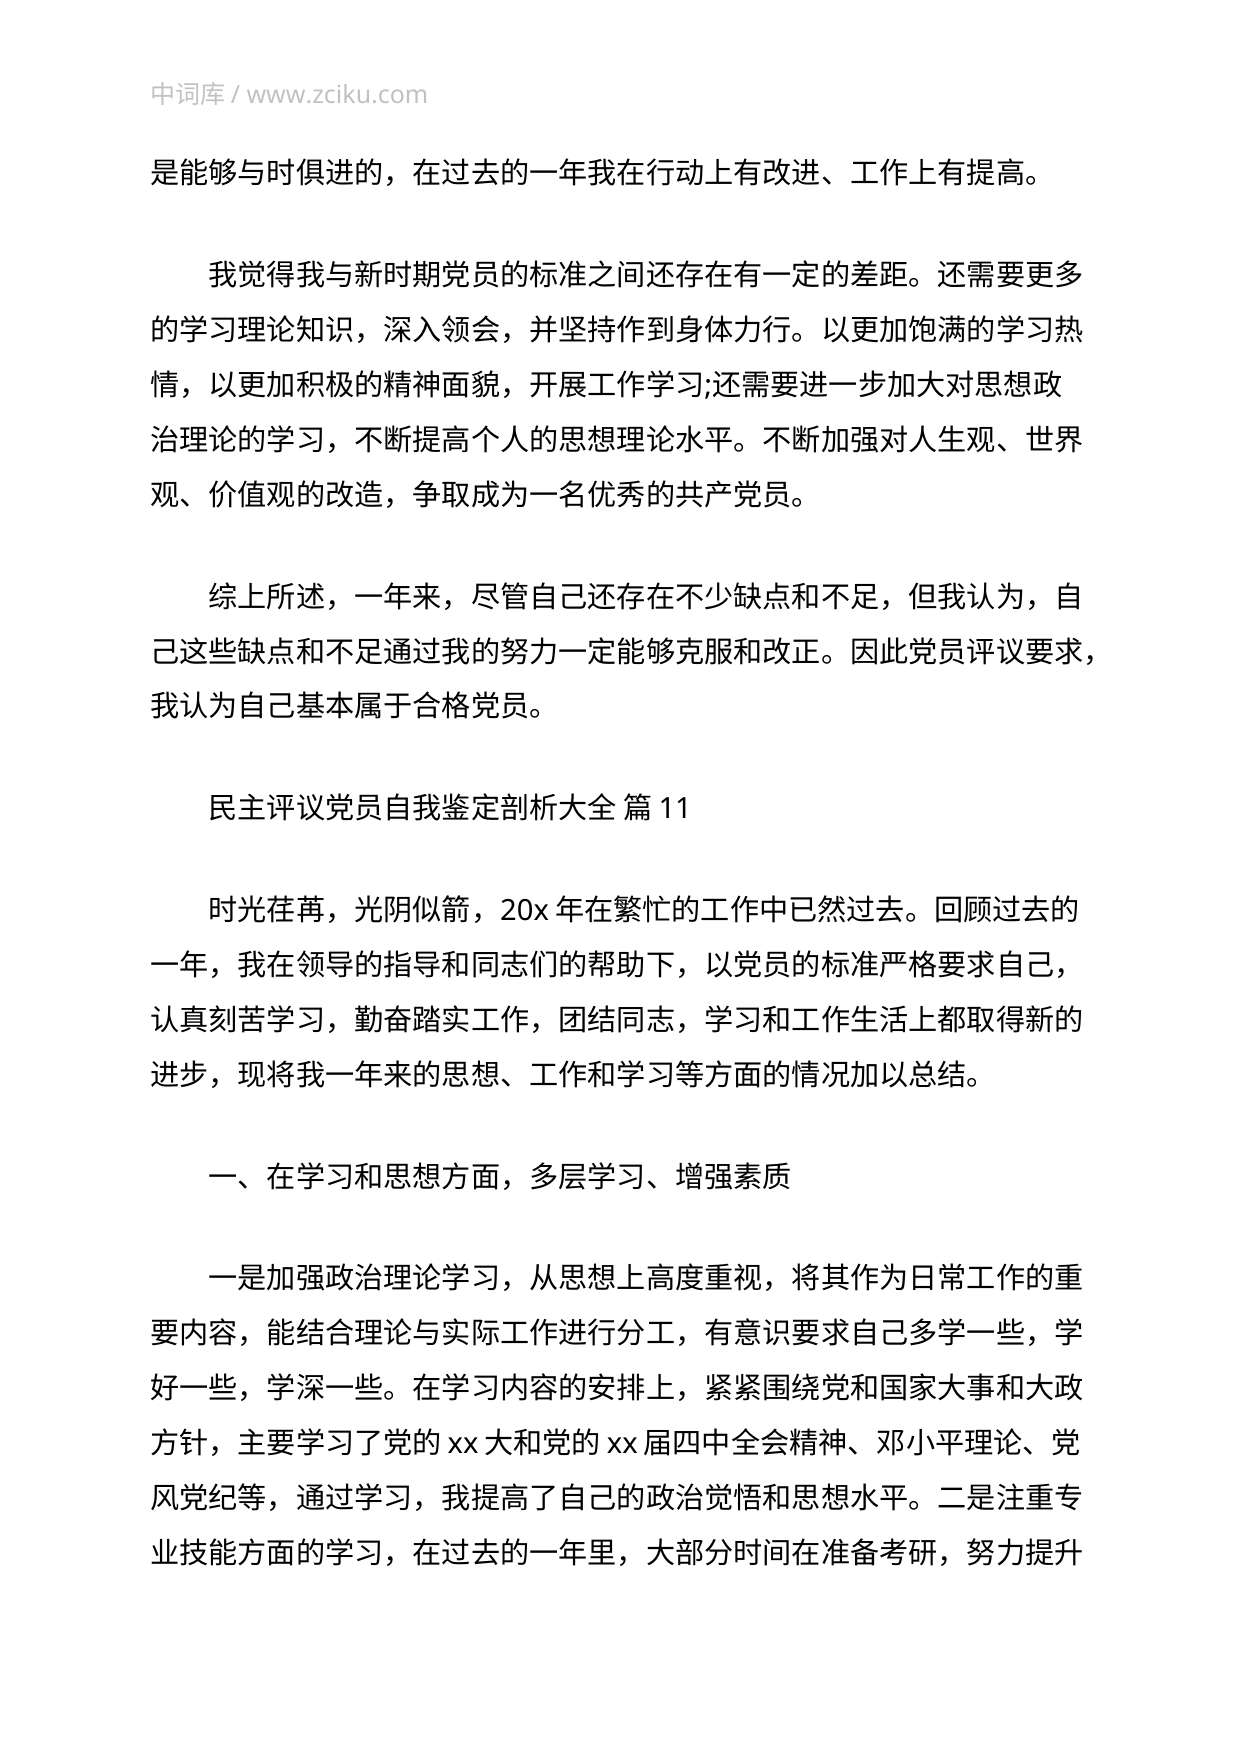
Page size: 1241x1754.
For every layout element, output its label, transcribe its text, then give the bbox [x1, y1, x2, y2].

text 我觉得我与新时期党员的标准之间还存在有一定的差距。还需要更多的学习理论知识，深入领会，并坚持作到身体力行。以更加饱满的学习热情，以更加积极的精神面貌，开展工作学习;还需要进一步加大对思想政治理论的学习，不断提高个人的思想理论水平。不断加强对人生观、世界观、价值观的改造，争取成为一名优秀的共产党员。 [150, 252, 1090, 514]
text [150, 150, 1090, 192]
text 一、在学习和思想方面，多层学习、增强素质 [150, 1153, 1090, 1196]
text 综上所述，一年来，尽管自己还存在不少缺点和不足，但我认为，自己这些缺点和不足通过我的努力一定能够克服和改正。因此党员评议要求，我认为自己基本属于合格党员。 [150, 573, 1090, 725]
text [150, 1255, 1090, 1572]
text 时光荏苒，光阴似箭，20x年在繁忙的工作中已然过去。回顾过去的一年，我在领导的指导和同志们的帮助下，以党员的标准严格要求自己，认真刻苦学习，勤奋踏实工作，团结同志，学习和工作生活上都取得新的进步，现将我一年来的思想、工作和学习等方面的情况加以总结。 [150, 887, 1090, 1094]
text 民主评议党员自我鉴定剖析大全 篇11 [150, 785, 1090, 827]
